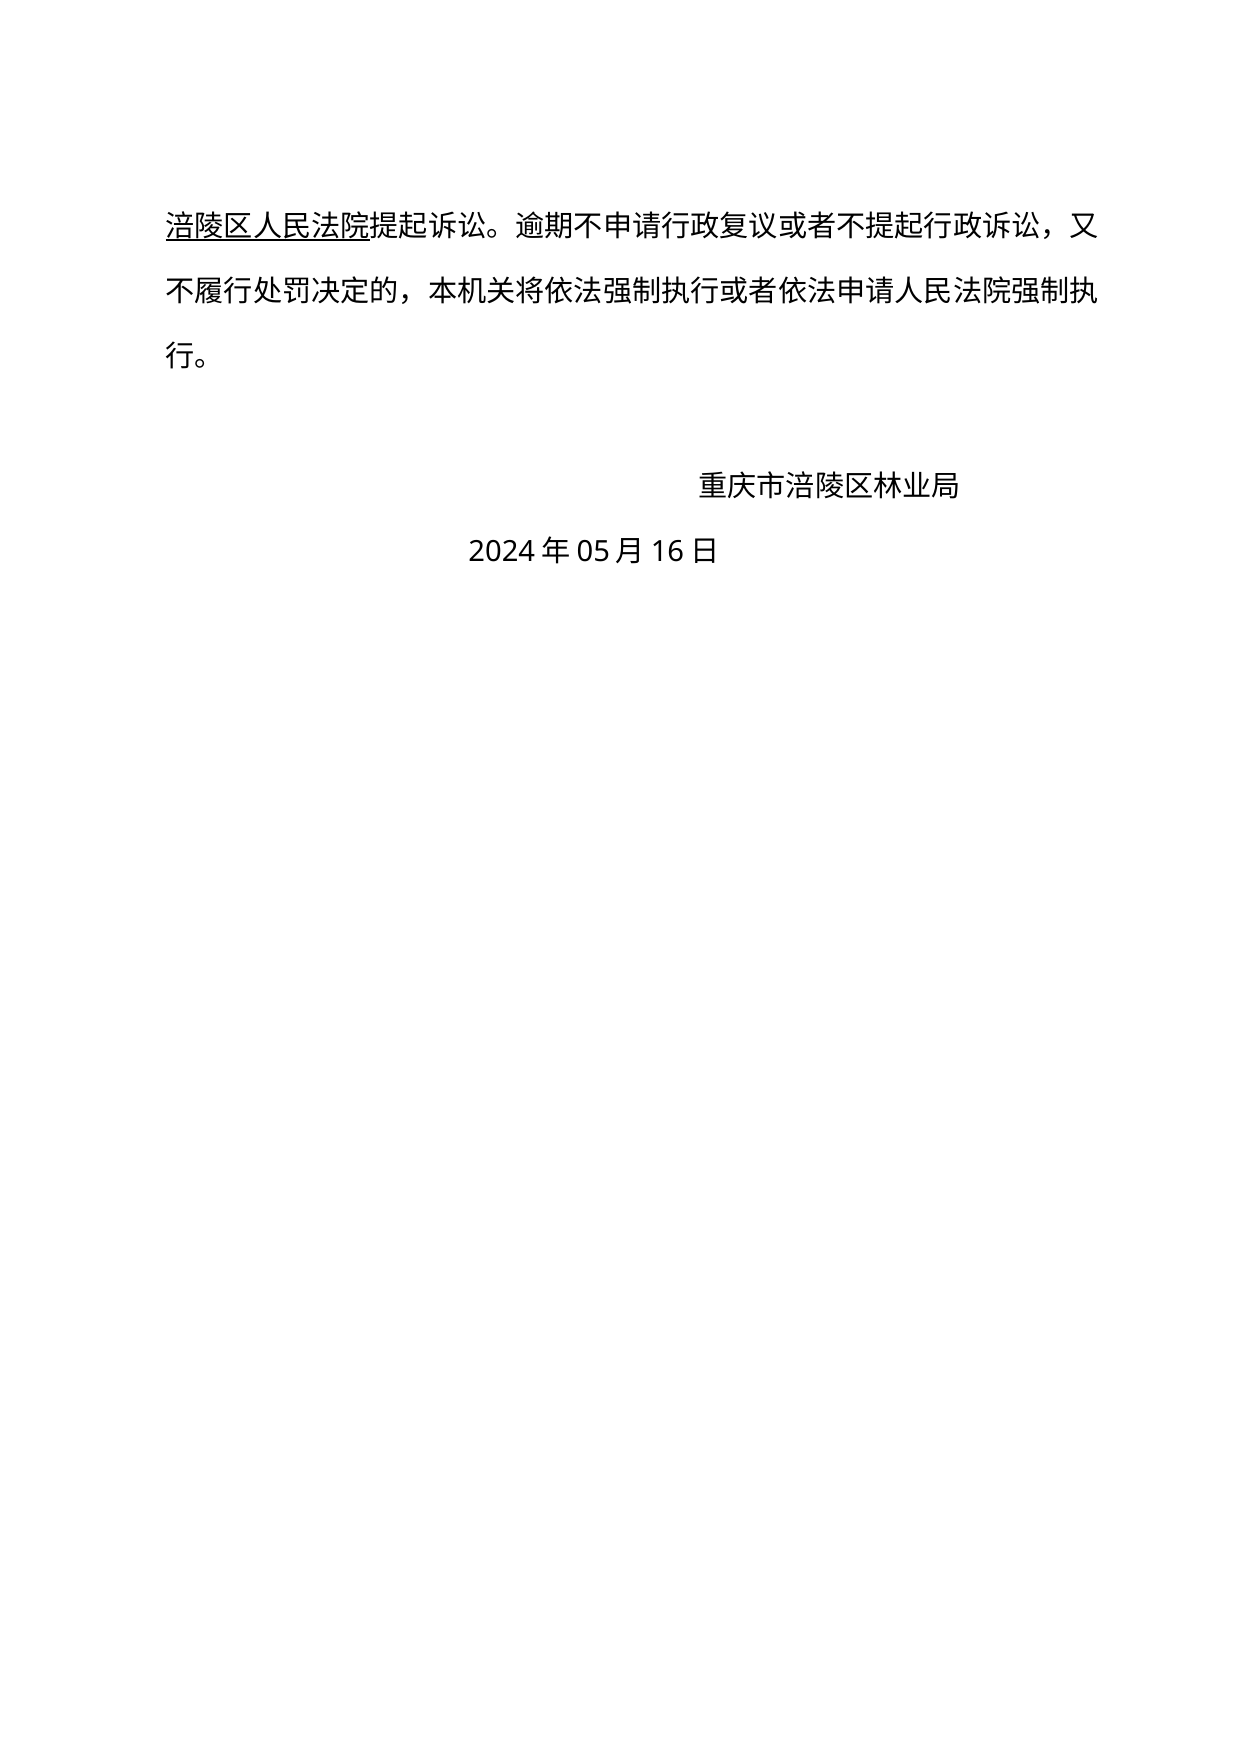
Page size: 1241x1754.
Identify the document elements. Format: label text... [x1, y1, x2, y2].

text 2024年05月16日 [165, 516, 1122, 581]
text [165, 191, 1122, 386]
text 重庆市涪陵区林业局 [165, 451, 1122, 516]
